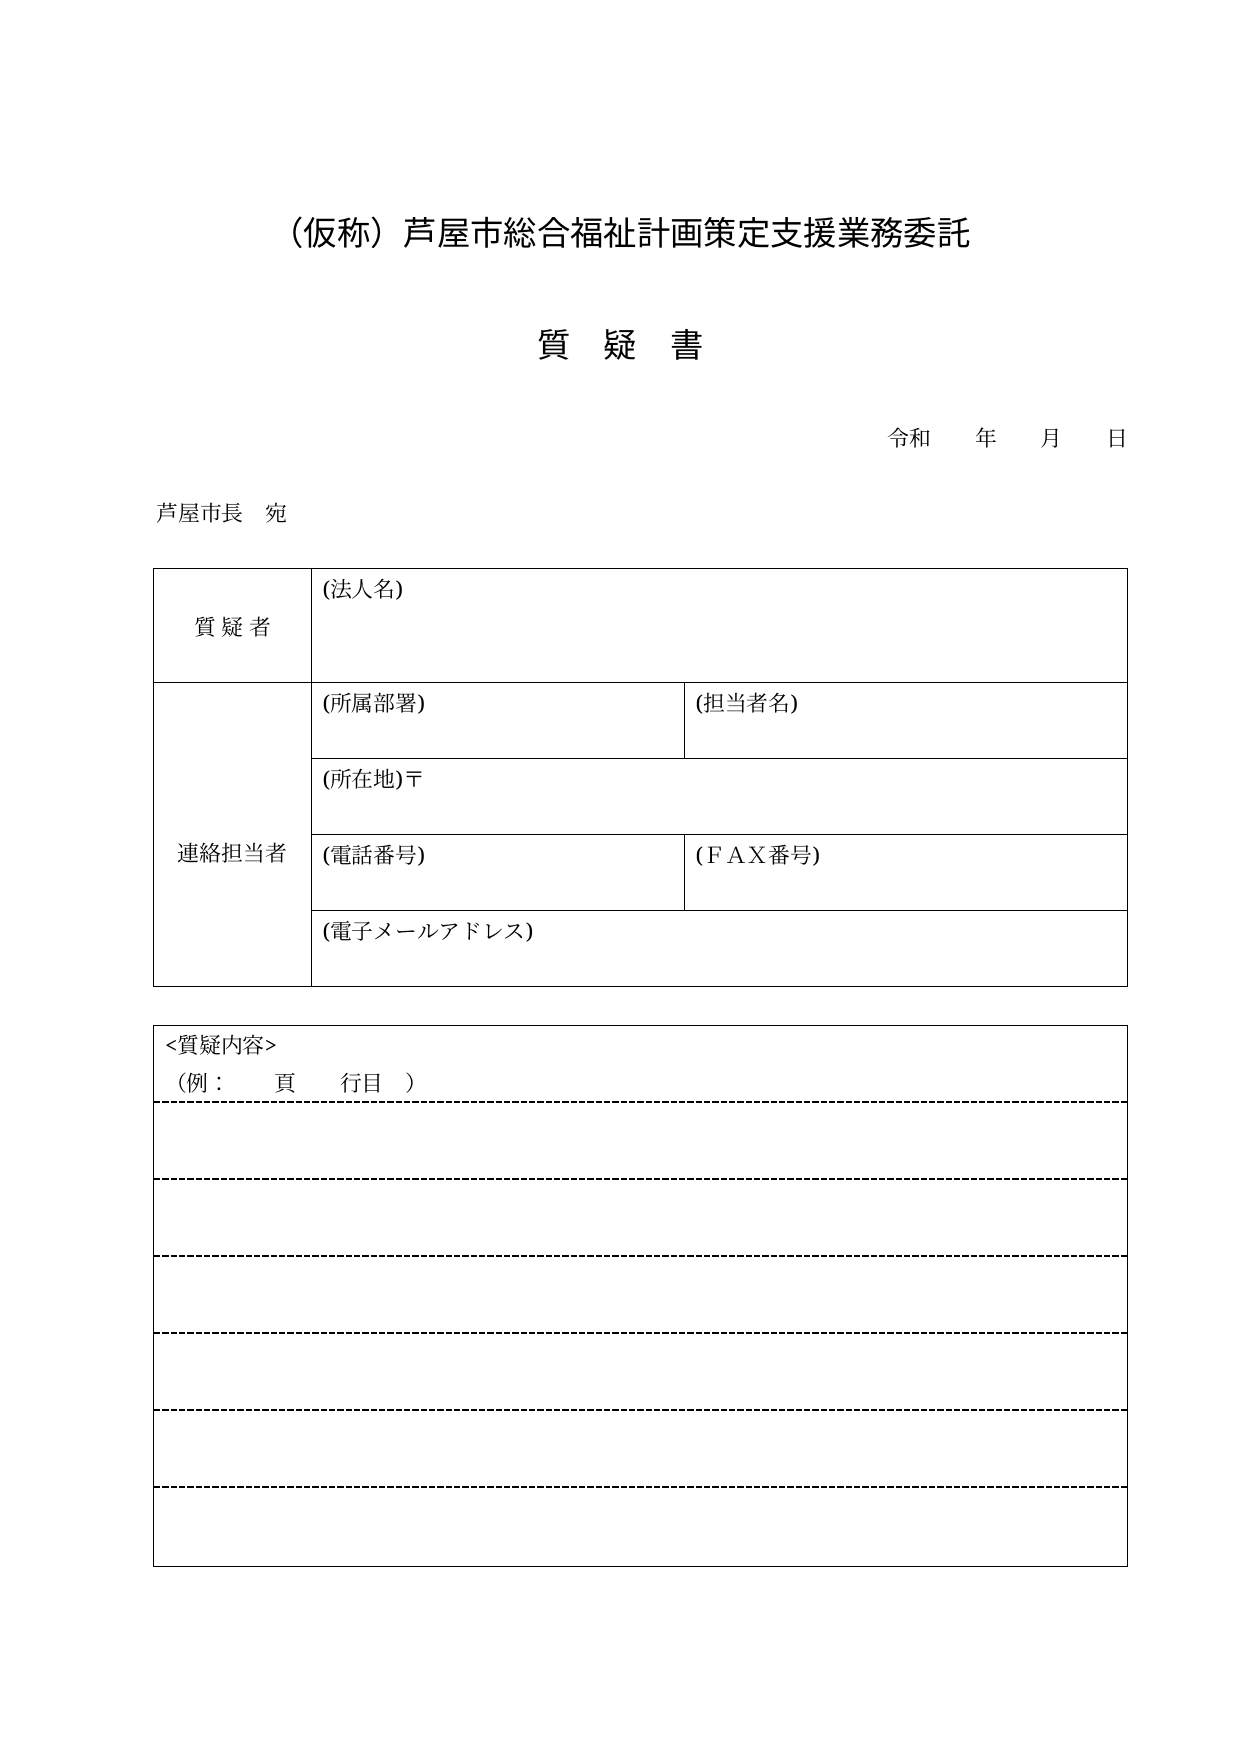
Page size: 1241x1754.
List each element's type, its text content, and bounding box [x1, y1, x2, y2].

text （仮称）芦屋市総合福祉計画策定支援業務委託 [112, 193, 1128, 268]
table_cell [154, 1332, 1127, 1409]
table_cell [154, 1486, 1127, 1566]
table_cell [154, 1409, 1127, 1486]
table_cell (電話番号) [312, 835, 684, 910]
table_cell 連絡担当者 [154, 683, 311, 986]
table_cell (所属部署) [312, 683, 684, 758]
table_cell [154, 1255, 1127, 1332]
text 芦屋市長 宛 [112, 493, 1128, 531]
table_cell (電子メールアドレス) [312, 911, 1127, 986]
table_cell (所在地)〒 [312, 759, 684, 834]
table_header <質疑内容> （例： 頁 行目 ） [154, 1026, 1127, 1101]
table_header 質 疑 者 [154, 569, 311, 682]
text 質 疑 書 [112, 306, 1128, 381]
table_cell [154, 1101, 1127, 1178]
table_header (法人名) [312, 569, 1127, 682]
table_cell (ＦＡＸ番号) [685, 835, 1127, 910]
text 令和 年 月 日 [112, 418, 1128, 456]
table_cell (担当者名) [685, 683, 1127, 758]
table_cell [684, 759, 1127, 834]
table_cell [154, 1178, 1127, 1255]
